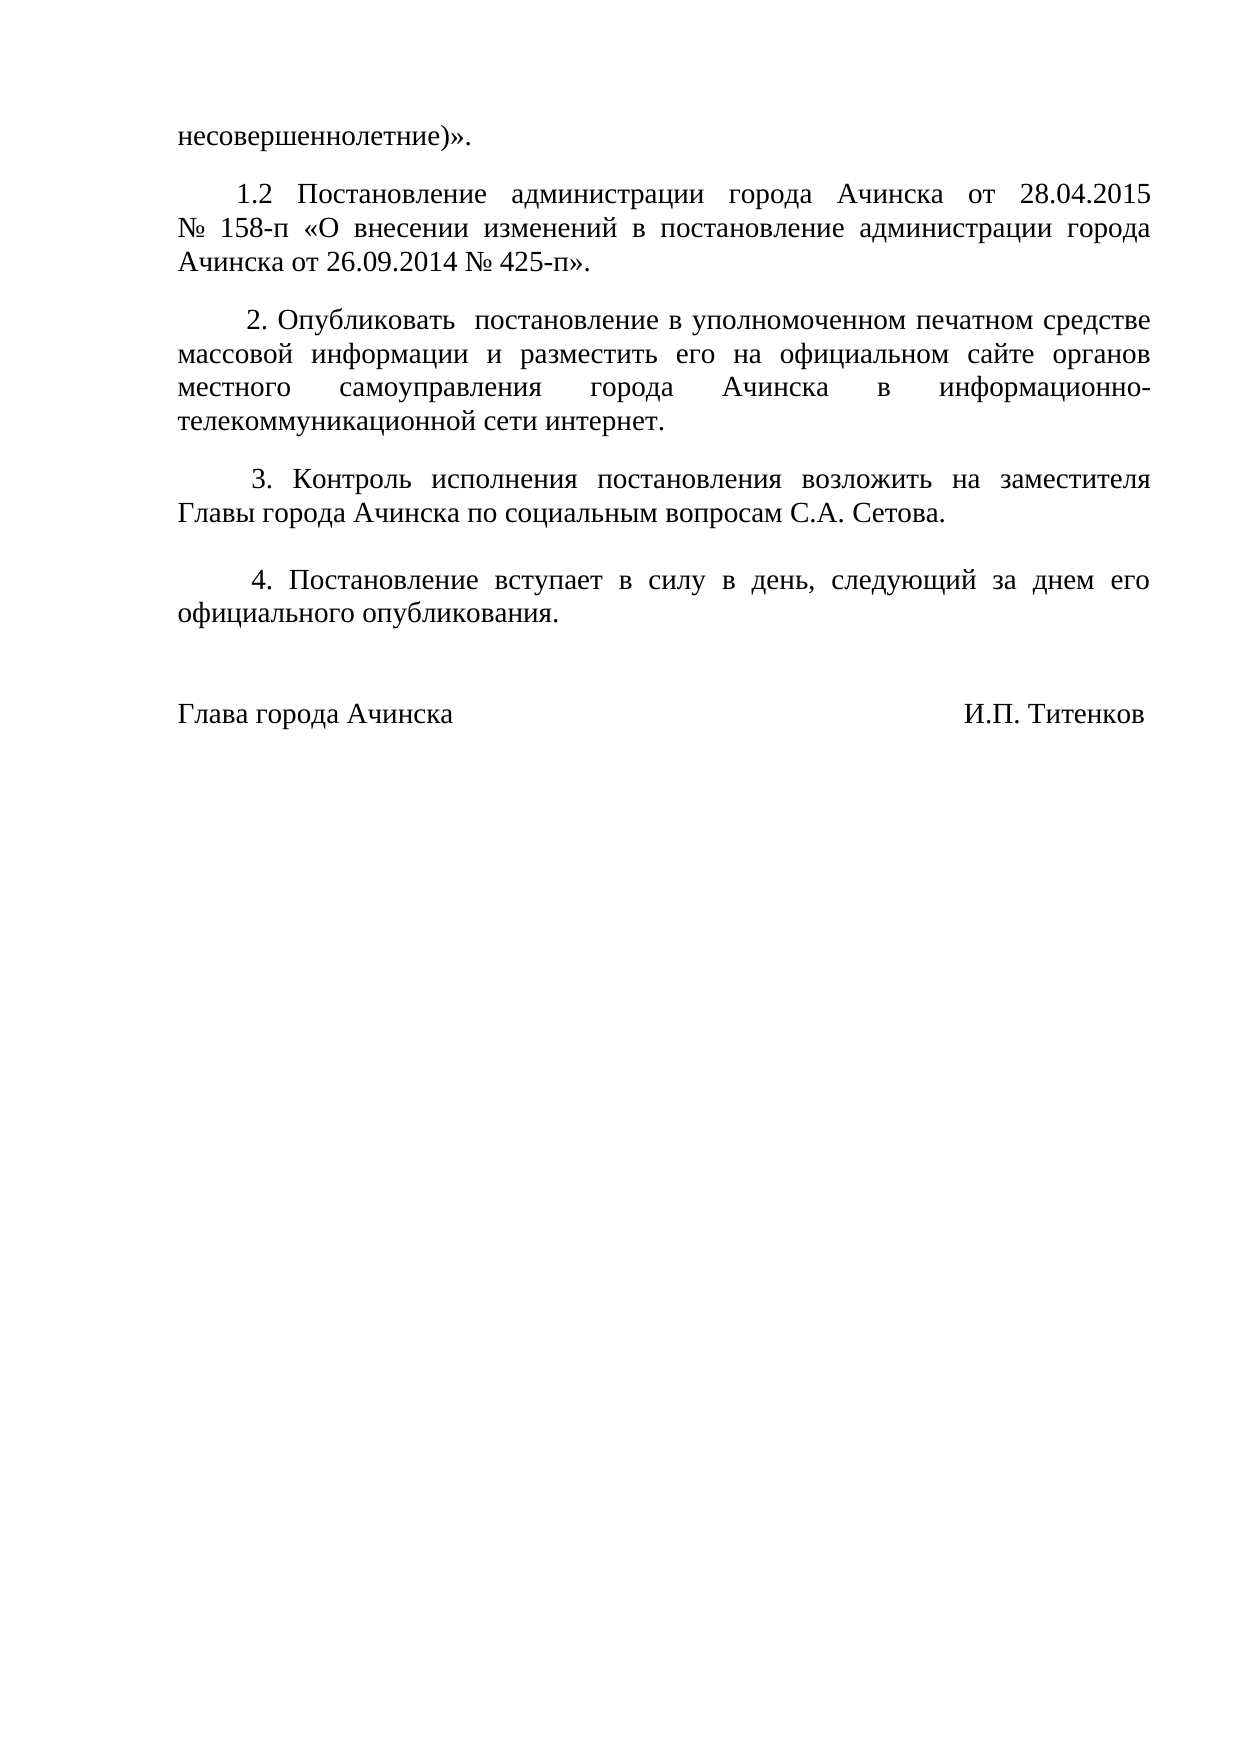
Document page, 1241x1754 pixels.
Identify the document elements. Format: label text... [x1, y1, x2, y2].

text Глава города Ачинска И.П. Титенков [177, 696, 1152, 730]
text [177, 118, 1152, 152]
text 4. Постановление вступает в силу в день, следующий за днем его официального опубликования. [177, 562, 1152, 629]
text 1.2 Постановление администрации города Ачинска от 28.04.2015 № 158-п «О внесении изменений в постановление администрации города Ачинска от 26.09.2014 № 425-п». [177, 177, 1152, 277]
text 3. Контроль исполнения постановления возложить на заместителя Главы города Ачинска по социальным вопросам С.А. Сетова. [177, 461, 1152, 528]
text 2. Опубликовать постановление в уполномоченном печатном средстве массовой информации и разместить его на официальном сайте органов местного самоуправления города Ачинска в информационно-телекоммуникационной сети интернет. [177, 302, 1152, 436]
